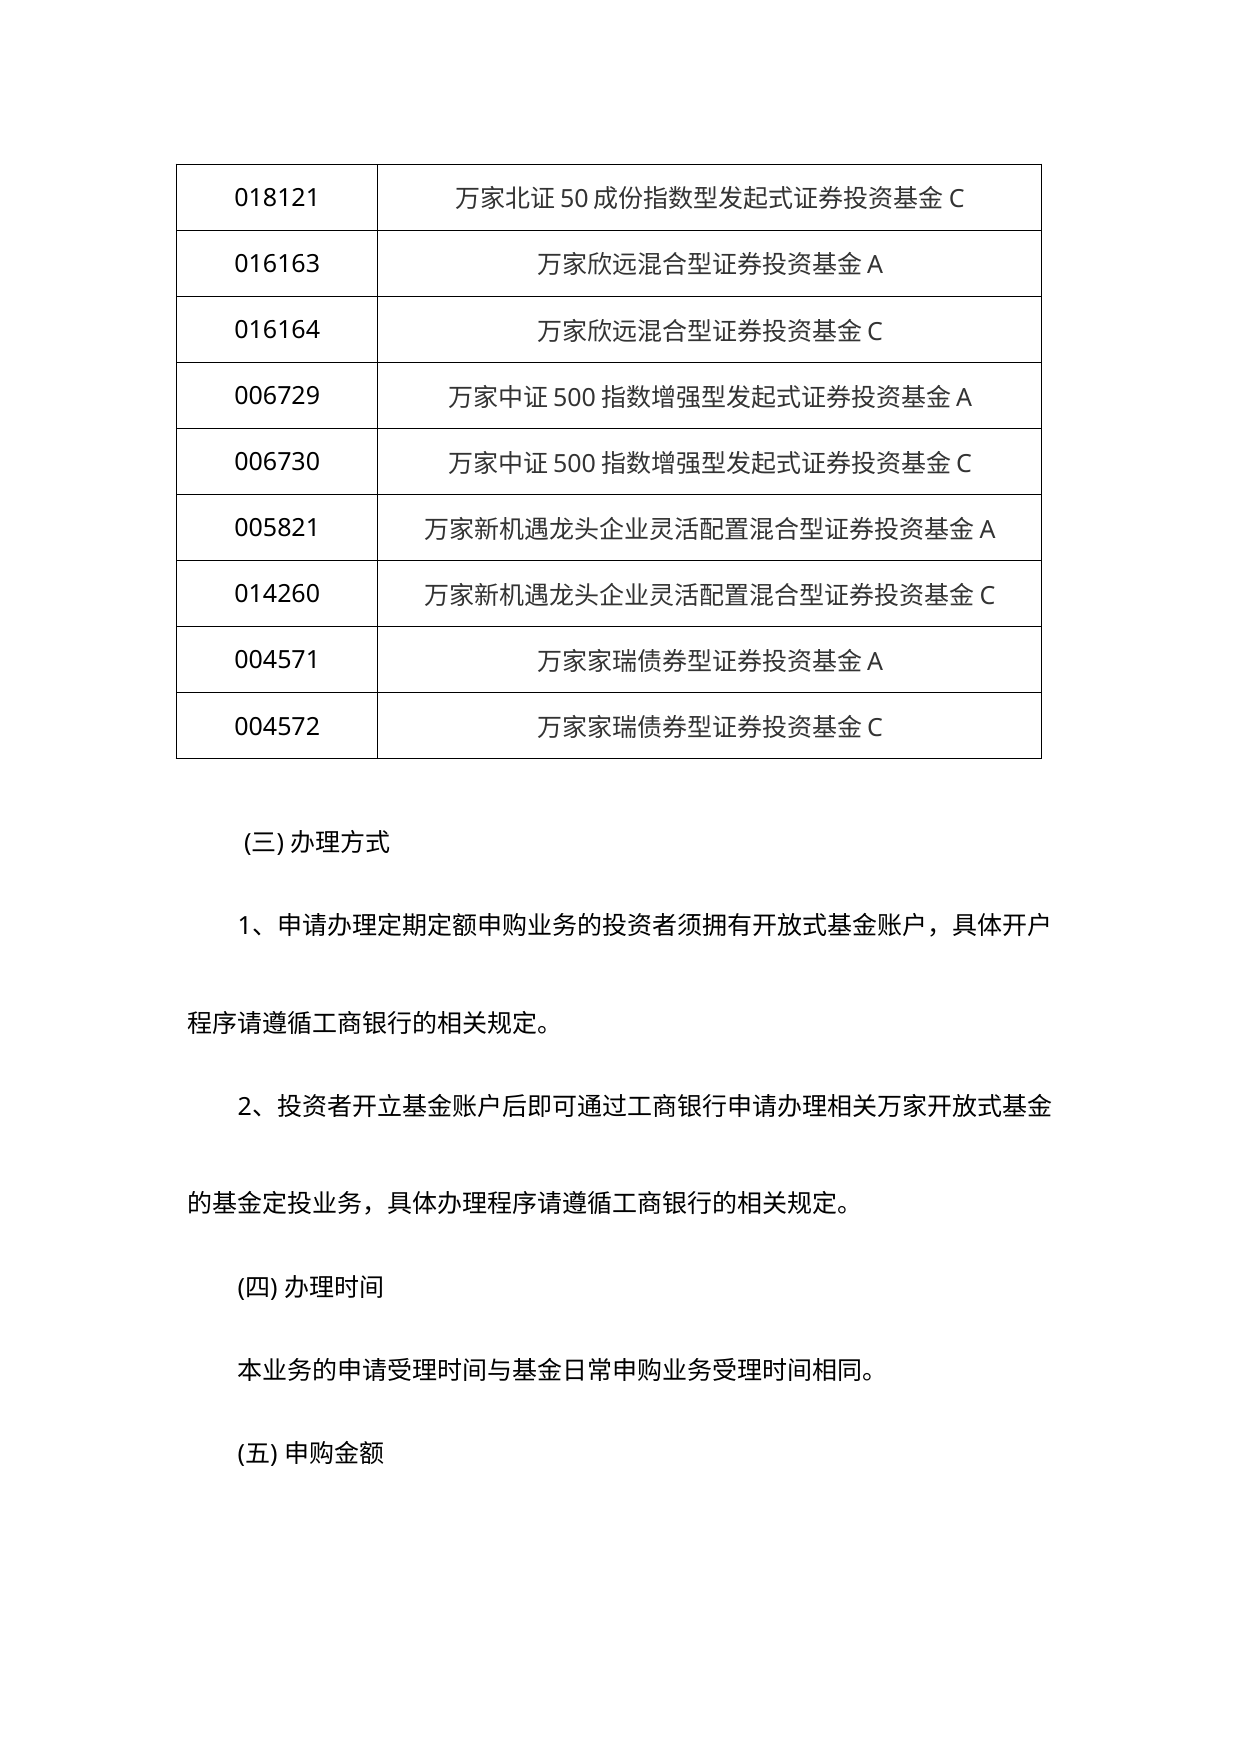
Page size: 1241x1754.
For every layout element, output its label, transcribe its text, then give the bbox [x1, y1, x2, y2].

table_cell 014260 [177, 561, 377, 626]
table_cell 005821 [177, 495, 377, 560]
table_cell 006729 [177, 363, 377, 428]
table_cell 万家家瑞债券型证券投资基金A [378, 627, 1041, 692]
table_cell 016164 [177, 297, 377, 362]
table_cell 018121 [177, 165, 377, 229]
table_cell 万家欣远混合型证券投资基金C [378, 297, 1041, 362]
table_cell 万家欣远混合型证券投资基金A [378, 231, 1041, 296]
table_cell 004572 [177, 693, 377, 758]
table_cell 万家北证50成份指数型发起式证券投资基金C [378, 165, 1041, 229]
table_cell 万家新机遇龙头企业灵活配置混合型证券投资基金C [378, 561, 1041, 626]
table_cell 万家新机遇龙头企业灵活配置混合型证券投资基金A [378, 495, 1041, 560]
text 本业务的申请受理时间与基金日常申购业务受理时间相同。 [187, 1336, 1053, 1401]
table_cell 006730 [177, 429, 377, 494]
table_cell 004571 [177, 627, 377, 692]
table_cell 万家中证500指数增强型发起式证券投资基金C [378, 429, 1041, 494]
text (四) 办理时间 [187, 1253, 1053, 1318]
text 1、申请办理定期定额申购业务的投资者须拥有开放式基金账户，具体开户程序请遵循工商银行的相关规定。 [187, 891, 1053, 1054]
table_cell 万家家瑞债券型证券投资基金C [378, 693, 1041, 758]
text (五) 申购金额 [187, 1419, 1053, 1484]
table_cell 016163 [177, 231, 377, 296]
text 2、投资者开立基金账户后即可通过工商银行申请办理相关万家开放式基金的基金定投业务，具体办理程序请遵循工商银行的相关规定。 [187, 1072, 1053, 1234]
text (三) 办理方式 [187, 808, 1053, 873]
table_cell 万家中证500指数增强型发起式证券投资基金A [378, 363, 1041, 428]
